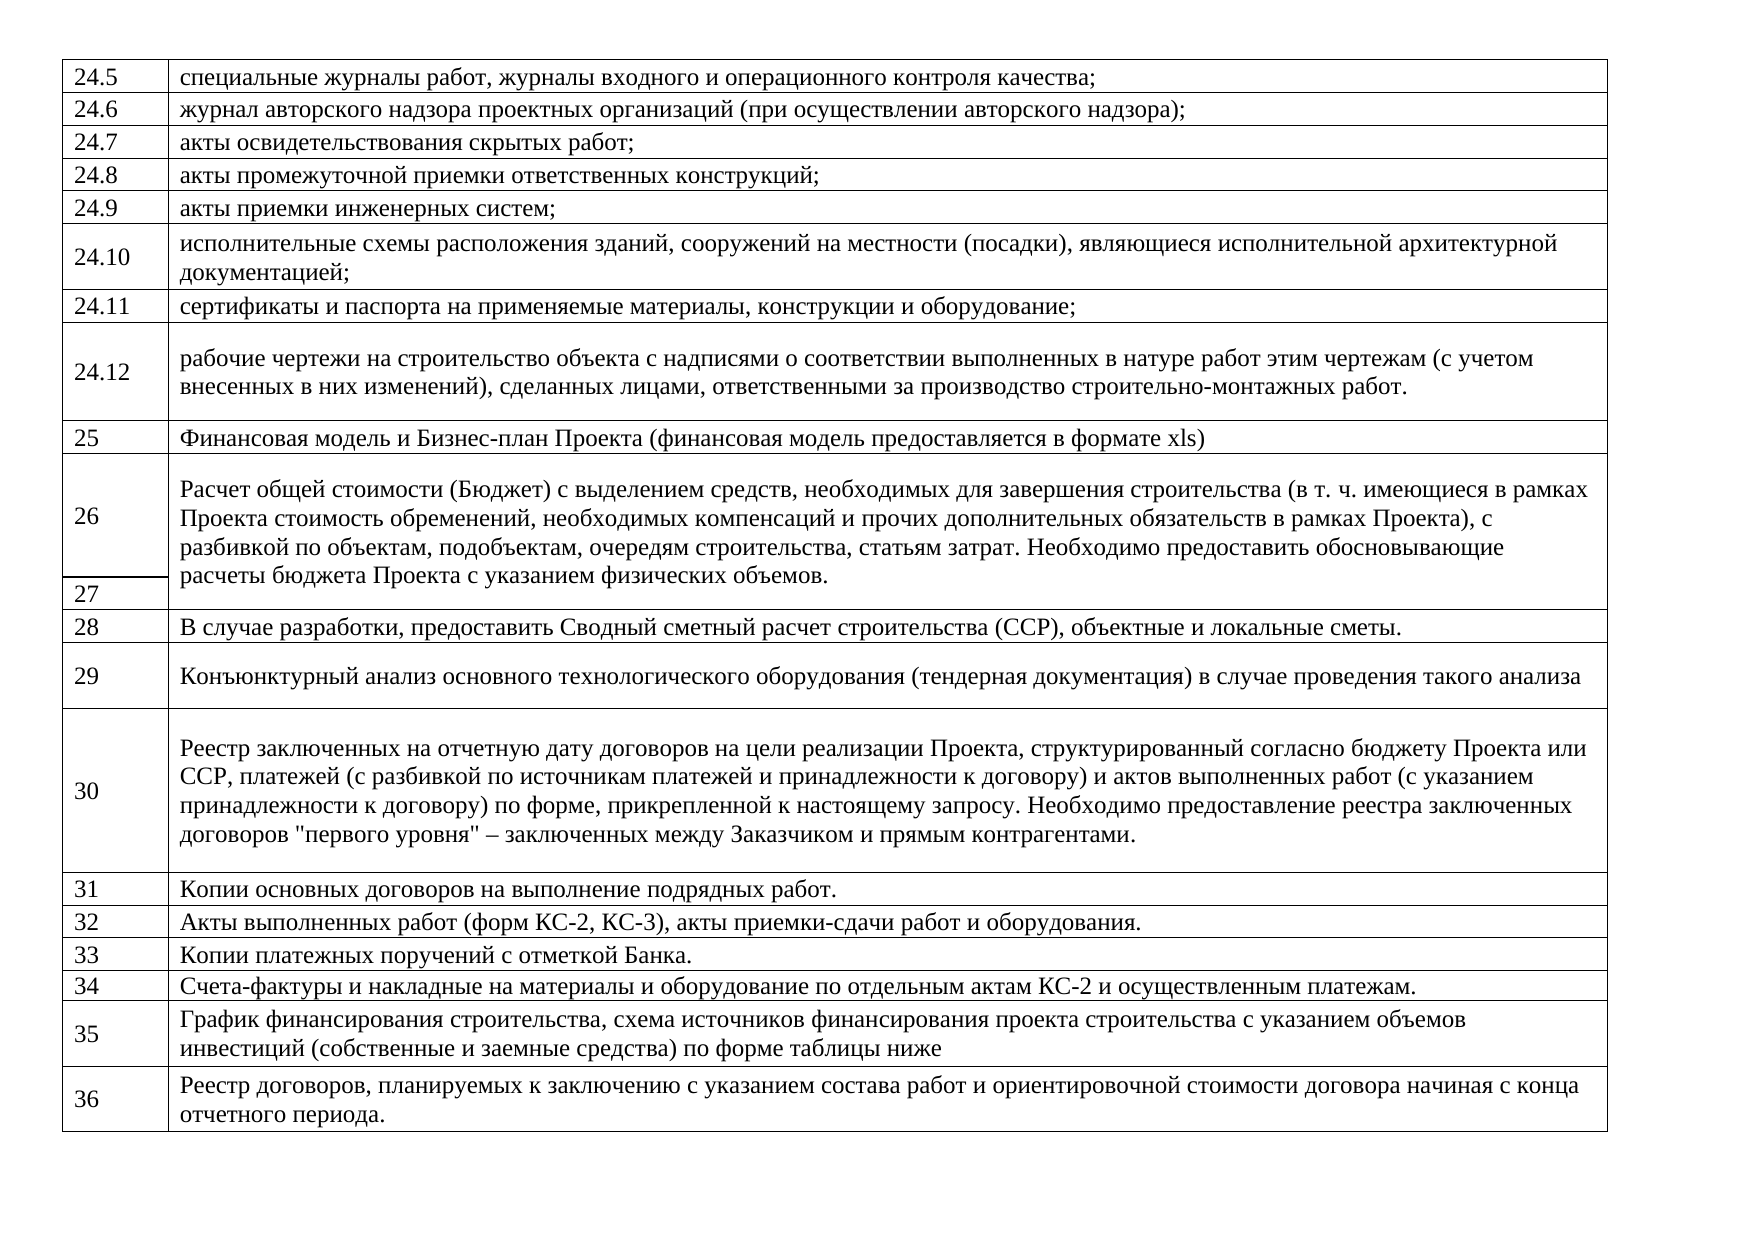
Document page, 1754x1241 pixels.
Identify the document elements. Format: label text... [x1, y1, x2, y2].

table_cell 31 [63, 873, 168, 904]
table_cell акты освидетельствования скрытых работ; [169, 126, 1607, 158]
table_cell 34 [63, 971, 168, 1000]
table_cell сертификаты и паспорта на применяемые материалы, конструкции и оборудование; [169, 290, 1607, 322]
table_cell Копии основных договоров на выполнение подрядных работ. [169, 873, 1607, 904]
table_cell 30 [63, 709, 168, 872]
table_cell 24.10 [63, 224, 168, 289]
table_cell 24.8 [63, 159, 168, 190]
table_cell Акты выполненных работ (форм КС-2, КС-3), акты приемки-сдачи работ и оборудования. [169, 906, 1607, 937]
table_cell 29 [63, 643, 168, 708]
table_cell акты промежуточной приемки ответственных конструкций; [169, 159, 1607, 190]
table_cell График финансирования строительства, схема источников финансирования проекта строительства с указанием объемов инвестиций (собственные и заемные средства) по форме таблицы ниже [169, 1001, 1607, 1066]
table_cell Счета-фактуры и накладные на материалы и оборудование по отдельным актам КС-2 и осуществленным платежам. [169, 971, 1607, 1000]
table_cell 25 [63, 421, 168, 453]
table_cell Конъюнктурный анализ основного технологического оборудования (тендерная документация) в случае проведения такого анализа [169, 643, 1607, 708]
table_cell Финансовая модель и Бизнес-план Проекта (финансовая модель предоставляется в формате xls) [169, 421, 1607, 453]
table_cell В случае разработки, предоставить Сводный сметный расчет строительства (ССР), объектные и локальные сметы. [169, 610, 1607, 642]
table_cell журнал авторского надзора проектных организаций (при осуществлении авторского надзора); [169, 93, 1607, 125]
table_cell 32 [63, 906, 168, 937]
table_cell исполнительные схемы расположения зданий, сооружений на местности (посадки), являющиеся исполнительной архитектурной документацией; [169, 224, 1607, 289]
table_cell 36 [63, 1067, 168, 1131]
table_cell Копии платежных поручений с отметкой Банка. [169, 938, 1607, 970]
table_cell Расчет общей стоимости (Бюджет) с выделением средств, необходимых для завершения строительства (в т. ч. имеющиеся в рамках Проекта стоимость обременений, необходимых компенсаций и прочих дополнительных обязательств в рамках Проекта), с разбивкой по объектам, подобъектам, очередям строительства, статьям затрат. Необходимо предоставить обосновывающие расчеты бюджета Проекта с указанием физических объемов. [169, 454, 1607, 609]
table_cell специальные журналы работ, журналы входного и операционного контроля качества; [169, 60, 1607, 92]
table_cell Реестр договоров, планируемых к заключению с указанием состава работ и ориентировочной стоимости договора начиная с конца отчетного периода. [169, 1067, 1607, 1131]
table_cell акты приемки инженерных систем; [169, 191, 1607, 223]
table_cell 28 [63, 610, 168, 642]
table_cell 24.11 [63, 290, 168, 322]
table_cell 27 [63, 578, 168, 609]
table_cell 24.7 [63, 126, 168, 158]
table_cell 24.6 [63, 93, 168, 125]
table_cell 24.5 [63, 60, 168, 92]
table_cell 33 [63, 938, 168, 970]
table_cell 24.12 [63, 323, 168, 420]
table_cell 26 [63, 454, 168, 576]
table_cell 35 [63, 1001, 168, 1066]
table_cell 24.9 [63, 191, 168, 223]
table_cell рабочие чертежи на строительство объекта с надписями о соответствии выполненных в натуре работ этим чертежам (с учетом внесенных в них изменений), сделанных лицами, ответственными за производство строительно-монтажных работ. [169, 323, 1607, 420]
table_cell Реестр заключенных на отчетную дату договоров на цели реализации Проекта, структурированный согласно бюджету Проекта или ССР, платежей (с разбивкой по источникам платежей и принадлежности к договору) и актов выполненных работ (с указанием принадлежности к договору) по форме, прикрепленной к настоящему запросу. Необходимо предоставление реестра заключенных договоров "первого уровня" – заключенных между Заказчиком и прямым контрагентами. [169, 709, 1607, 872]
